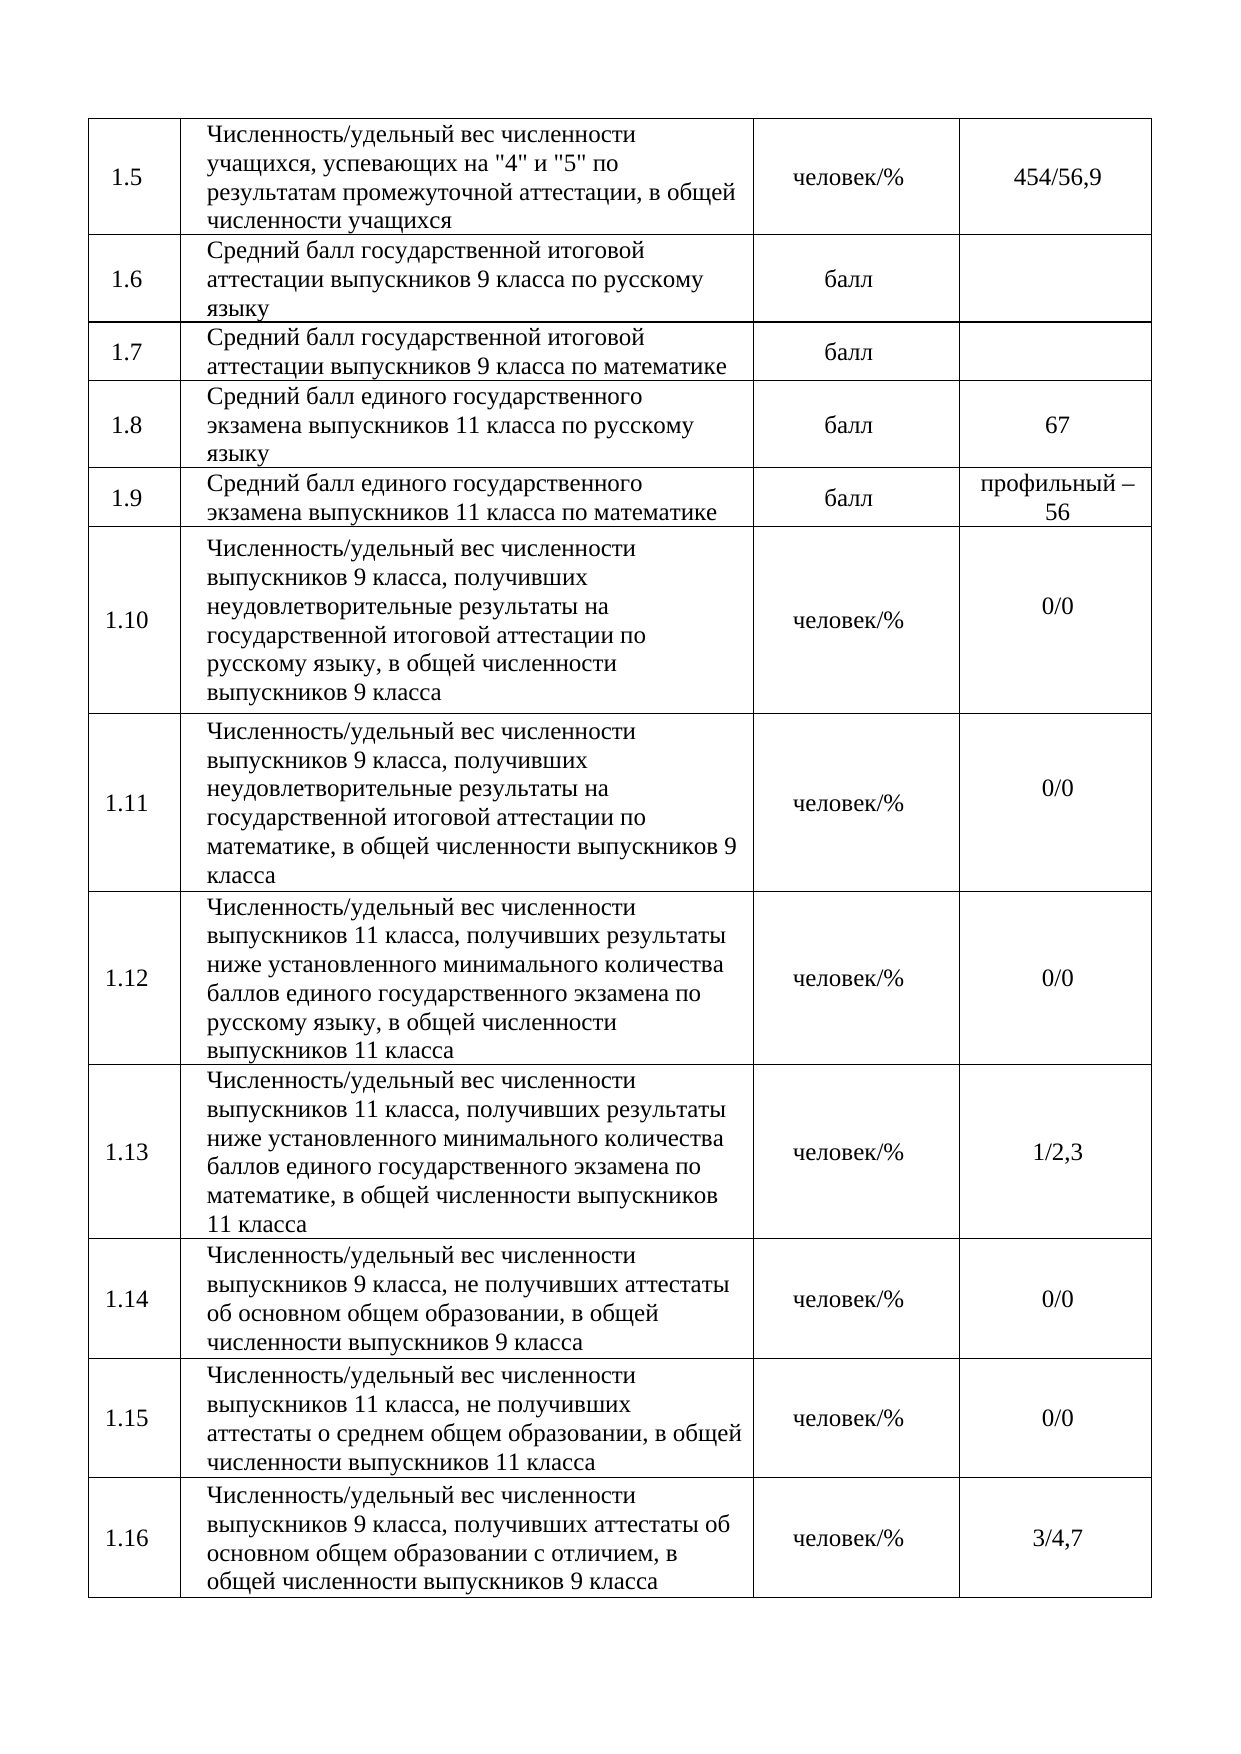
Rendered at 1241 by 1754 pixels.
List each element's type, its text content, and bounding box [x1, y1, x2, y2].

table_cell балл [754, 468, 959, 526]
table_cell человек/% [754, 1359, 959, 1477]
table_cell 67 [960, 381, 1151, 467]
table_cell 1.12 [89, 892, 180, 1064]
table_cell 0/0 [960, 1359, 1151, 1477]
table_cell Численность/удельный вес численности выпускников 11 класса, не получивших аттестаты о среднем общем образовании, в общей численности выпускников 11 класса [181, 1359, 753, 1477]
table_cell Численность/удельный вес численности учащихся, успевающих на "4" и "5" по результатам промежуточной аттестации, в общей численности учащихся [181, 119, 753, 234]
table_cell человек/% [754, 1239, 959, 1357]
table_cell 0/0 [960, 1239, 1151, 1357]
table_cell 1.9 [89, 468, 180, 526]
table_cell человек/% [754, 1065, 959, 1238]
table_cell 3/4,7 [960, 1478, 1151, 1597]
table_cell [960, 323, 1151, 380]
table_cell Средний балл единого государственного экзамена выпускников 11 класса по математике [181, 468, 753, 526]
table_cell Численность/удельный вес численности выпускников 9 класса, получивших неудовлетворительные результаты на государственной итоговой аттестации по математике, в общей численности выпускников 9 класса [181, 714, 753, 891]
table_cell Численность/удельный вес численности выпускников 9 класса, не получивших аттестаты об основном общем образовании, в общей численности выпускников 9 класса [181, 1239, 753, 1357]
table_cell балл [754, 323, 959, 380]
table_cell Средний балл единого государственного экзамена выпускников 11 класса по русскому языку [181, 381, 753, 467]
table_cell 1.16 [89, 1478, 180, 1597]
table_cell 1.7 [89, 323, 180, 380]
table_cell 0/0 [960, 892, 1151, 1064]
table_cell Численность/удельный вес численности выпускников 11 класса, получивших результаты ниже установленного минимального количества баллов единого государственного экзамена по русскому языку, в общей численности выпускников 11 класса [181, 892, 753, 1064]
table_cell 1/2,3 [960, 1065, 1151, 1238]
table_cell 1.13 [89, 1065, 180, 1238]
table_cell 1.6 [89, 235, 180, 321]
table_cell 1.15 [89, 1359, 180, 1477]
table_cell 1.11 [89, 714, 180, 891]
table_cell балл [754, 381, 959, 467]
table_cell 1.8 [89, 381, 180, 467]
table_cell Численность/удельный вес численности выпускников 9 класса, получивших аттестаты об основном общем образовании с отличием, в общей численности выпускников 9 класса [181, 1478, 753, 1597]
table_cell 1.14 [89, 1239, 180, 1357]
table_cell 0/0 [960, 527, 1151, 713]
table_cell человек/% [754, 714, 959, 891]
table_cell Численность/удельный вес численности выпускников 11 класса, получивших результаты ниже установленного минимального количества баллов единого государственного экзамена по математике, в общей численности выпускников 11 класса [181, 1065, 753, 1238]
table_cell 1.10 [89, 527, 180, 713]
table_cell балл [754, 235, 959, 321]
table_cell 0/0 [960, 714, 1151, 891]
table_cell Средний балл государственной итоговой аттестации выпускников 9 класса по математике [181, 323, 753, 380]
table_cell человек/% [754, 892, 959, 1064]
table_cell Численность/удельный вес численности выпускников 9 класса, получивших неудовлетворительные результаты на государственной итоговой аттестации по русскому языку, в общей численности выпускников 9 класса [181, 527, 753, 713]
table_cell 1.5 [89, 119, 180, 234]
table_cell профильный – 56 [960, 468, 1151, 526]
table_cell человек/% [754, 1478, 959, 1597]
table_cell Средний балл государственной итоговой аттестации выпускников 9 класса по русскому языку [181, 235, 753, 321]
table_cell человек/% [754, 527, 959, 713]
table_cell [960, 235, 1151, 321]
table_cell человек/% [754, 119, 959, 234]
table_cell 454/56,9 [960, 119, 1151, 234]
